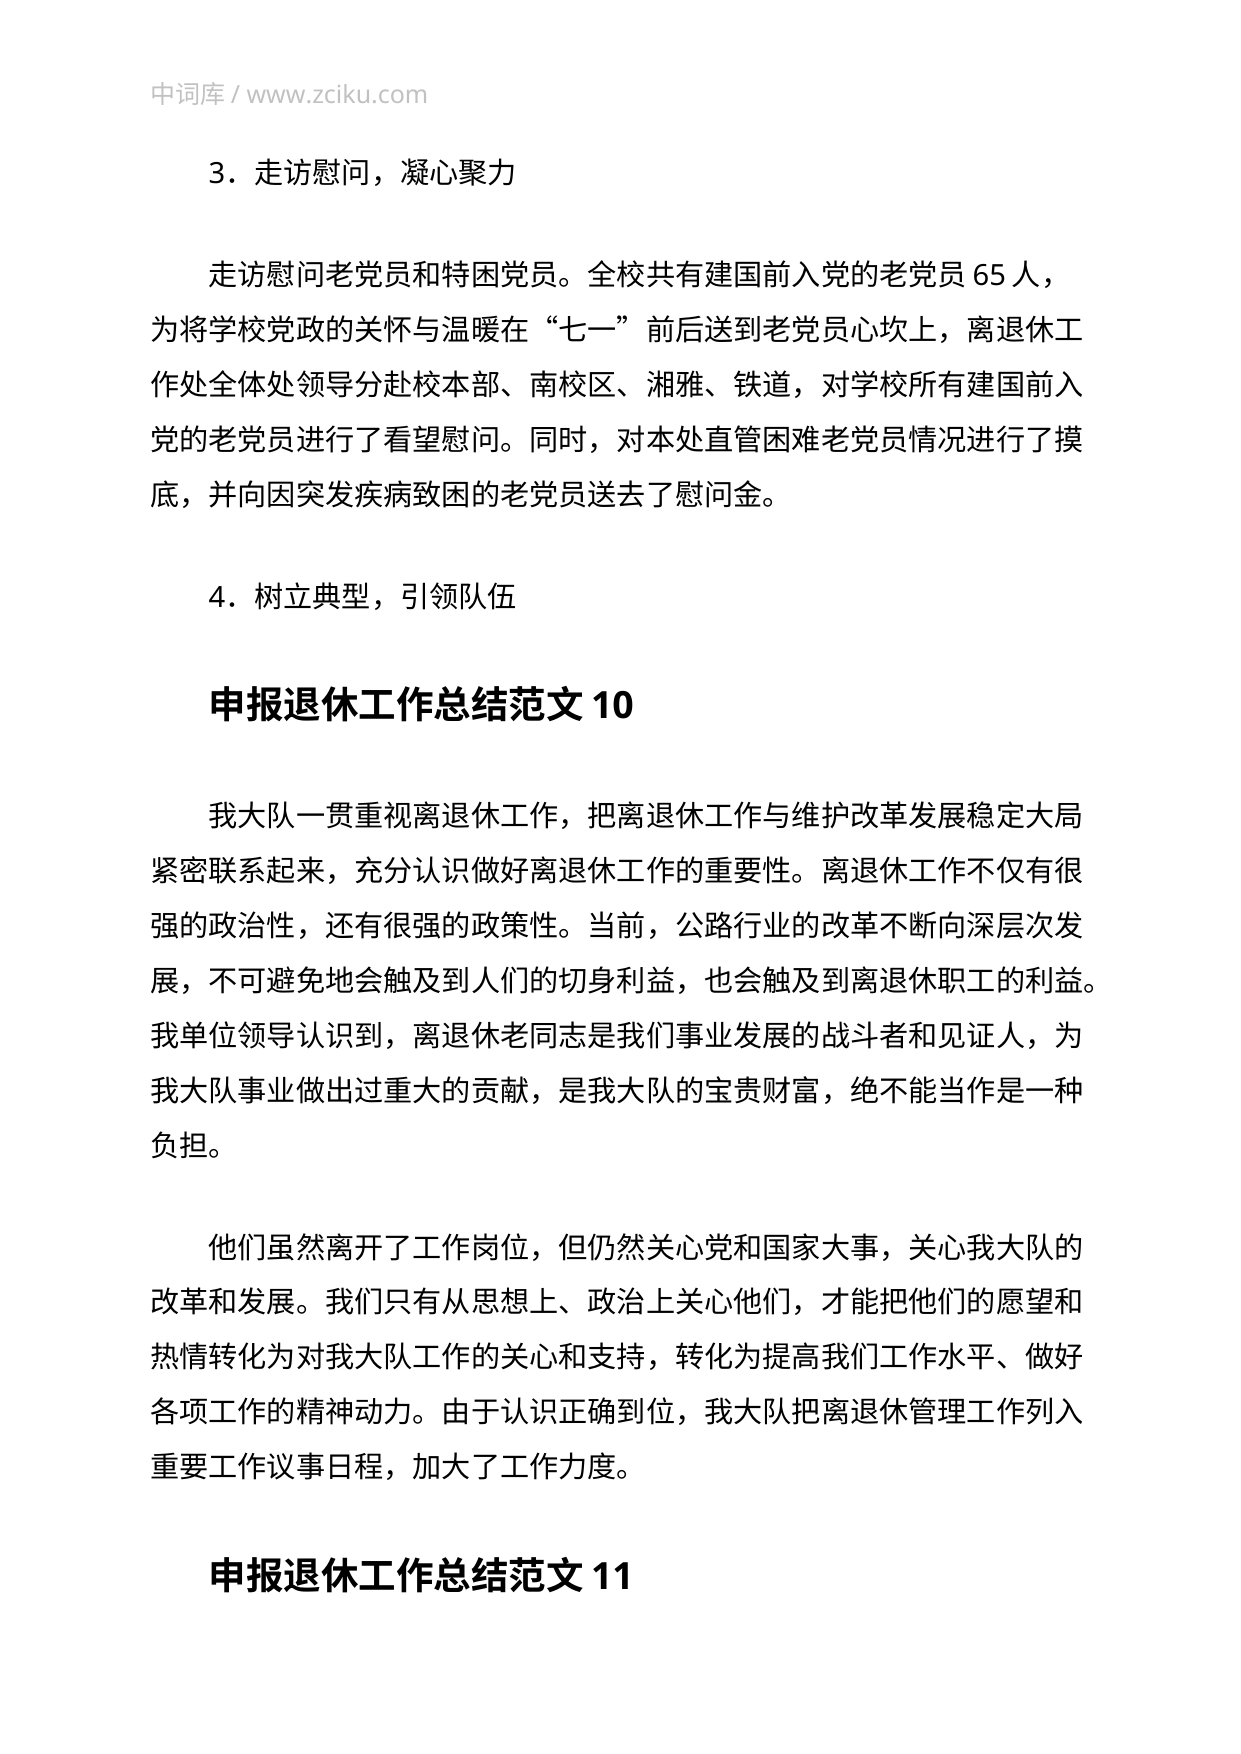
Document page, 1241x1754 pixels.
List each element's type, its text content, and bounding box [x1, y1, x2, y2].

text 走访慰问老党员和特困党员。全校共有建国前入党的老党员65人，为将学校党政的关怀与温暖在“七一”前后送到老党员心坎上，离退休工作处全体处领导分赴校本部、南校区、湘雅、铁道，对学校所有建国前入党的老党员进行了看望慰问。同时，对本处直管困难老党员情况进行了摸底，并向因突发疾病致困的老党员送去了慰问金。 [150, 252, 1090, 514]
text 我大队一贯重视离退休工作，把离退休工作与维护改革发展稳定大局紧密联系起来，充分认识做好离退休工作的重要性。离退休工作不仅有很强的政治性，还有很强的政策性。当前，公路行业的改革不断向深层次发展，不可避免地会触及到人们的切身利益，也会触及到离退休职工的利益。我单位领导认识到，离退休老同志是我们事业发展的战斗者和见证人，为我大队事业做出过重大的贡献，是我大队的宝贵财富，绝不能当作是一种负担。 [150, 793, 1090, 1165]
text 他们虽然离开了工作岗位，但仍然关心党和国家大事，关心我大队的改革和发展。我们只有从思想上、政治上关心他们，才能把他们的愿望和热情转化为对我大队工作的关心和支持，转化为提高我们工作水平、做好各项工作的精神动力。由于认识正确到位，我大队把离退休管理工作列入重要工作议事日程，加大了工作力度。 [150, 1224, 1090, 1486]
text 申报退休工作总结范文10 [150, 675, 1090, 730]
text 申报退休工作总结范文11 [150, 1546, 1090, 1600]
text 4．树立典型，引领队伍 [150, 573, 1090, 616]
text 3．走访慰问，凝心聚力 [150, 150, 1090, 192]
